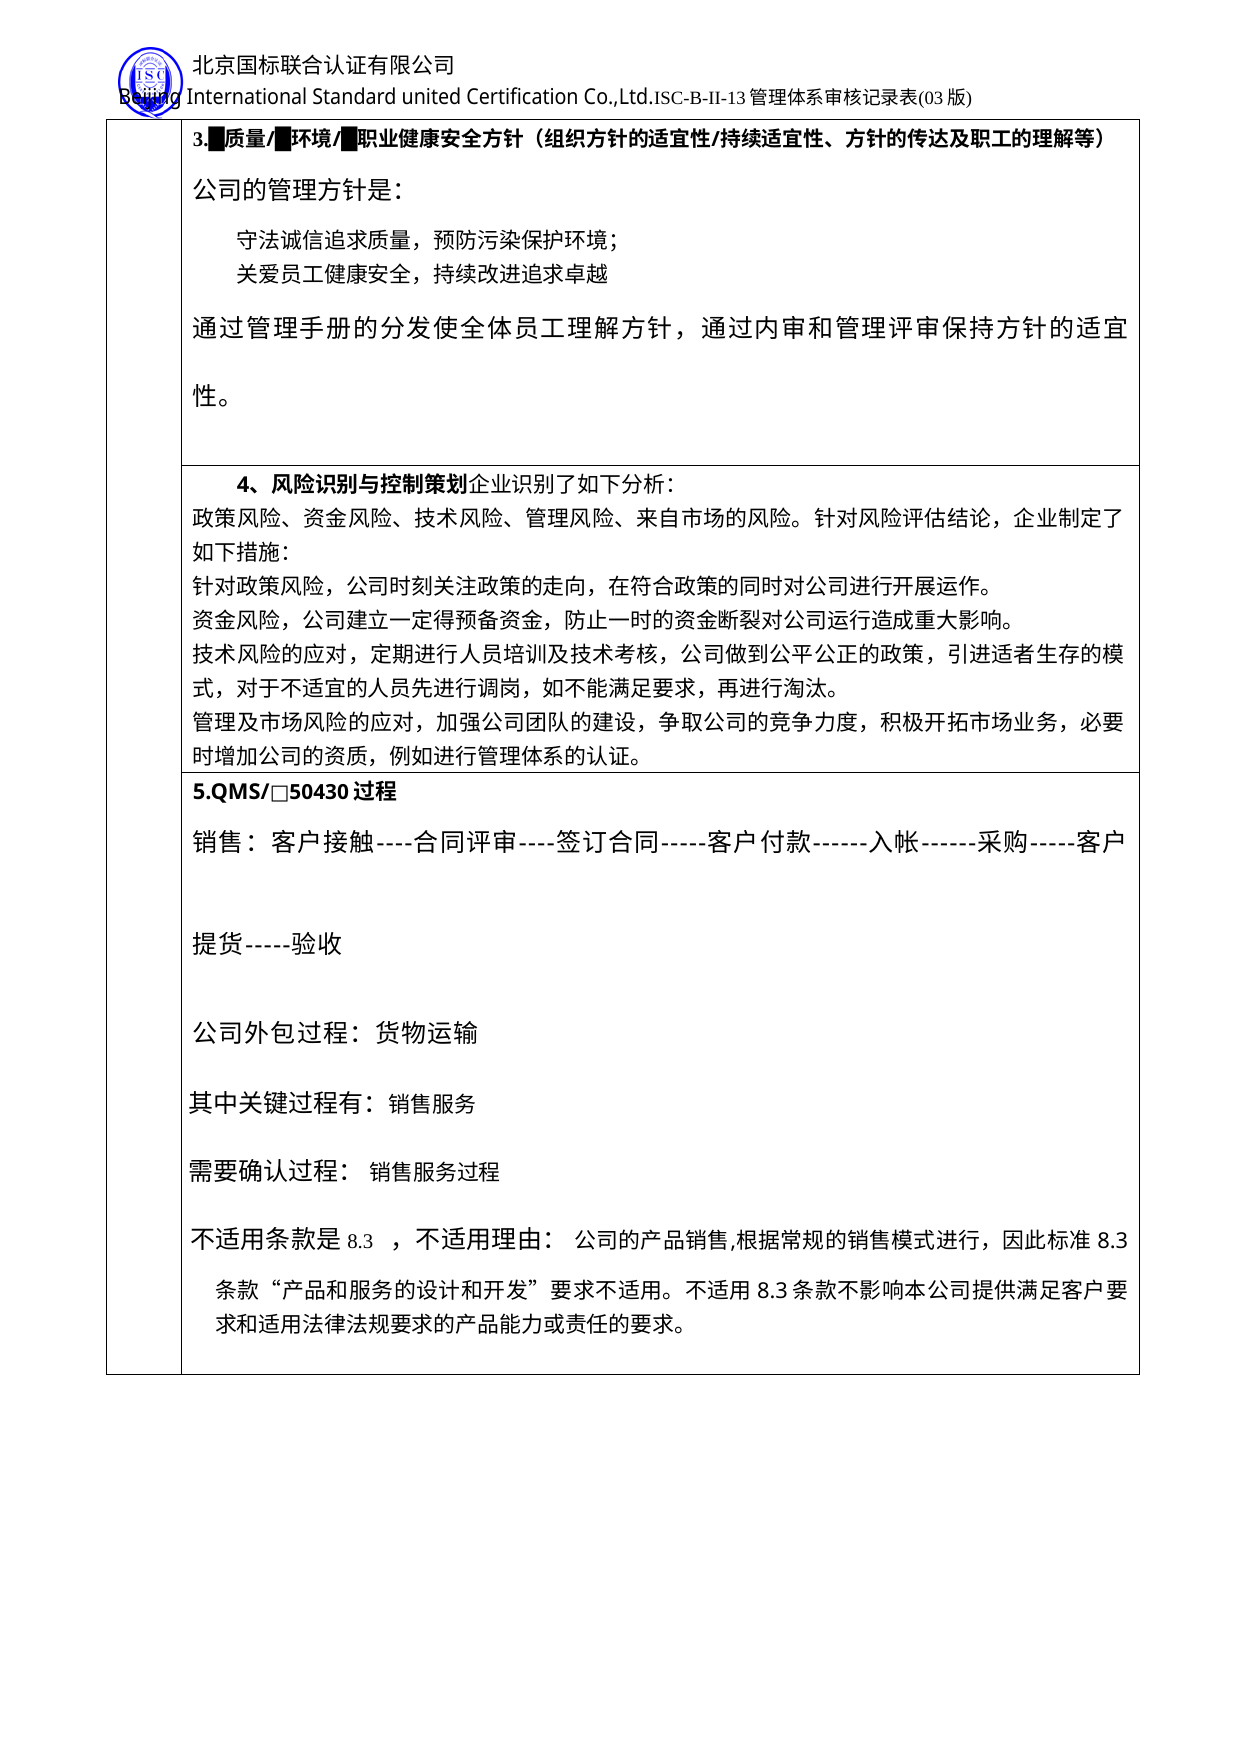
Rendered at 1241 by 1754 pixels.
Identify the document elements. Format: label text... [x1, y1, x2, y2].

table_cell 5.QMS/□50430过程 销售：客户接触----合同评审----签订合同-----客户付款------入帐------采购-----客户提货-----验收 公司外包过程：货物运输 其中关键过程有：销售服务 需要确认过程： 销售服务过程 不适用条款是8.3 ，不适用理由： 公司的产品销售,根据常规的销售模式进行，因此标准8.3条款“产品和服务的设计和开发”要求不适用。不适用8.3条款不影响本公司提供满足客户要求和适用法律法规要求的产品能力或责任的要求。 [182, 773, 1139, 1373]
table_cell 3.█质量/█环境/█职业健康安全方针（组织方针的适宜性/持续适宜性、方针的传达及职工的理解等） 公司的管理方针是： 守法诚信追求质量，预防污染保护环境； 关爱员工健康安全，持续改进追求卓越 通过管理手册的分发使全体员工理解方针，通过内审和管理评审保持方针的适宜性。 [182, 120, 1139, 465]
table_cell 4、风险识别与控制策划企业识别了如下分析： 政策风险、资金风险、技术风险、管理风险、来自市场的风险。针对风险评估结论，企业制定了如下措施： 针对政策风险，公司时刻关注政策的走向，在符合政策的同时对公司进行开展运作。 资金风险，公司建立一定得预备资金，防止一时的资金断裂对公司运行造成重大影响。 技术风险的应对，定期进行人员培训及技术考核，公司做到公平公正的政策，引进适者生存的模式，对于不适宜的人员先进行调岗，如不能满足要求，再进行淘汰。 管理及市场风险的应对，加强公司团队的建设，争取公司的竞争力度，积极开拓市场业务，必要时增加公司的资质，例如进行管理体系的认证。 [182, 466, 1139, 772]
picture [118, 47, 186, 119]
